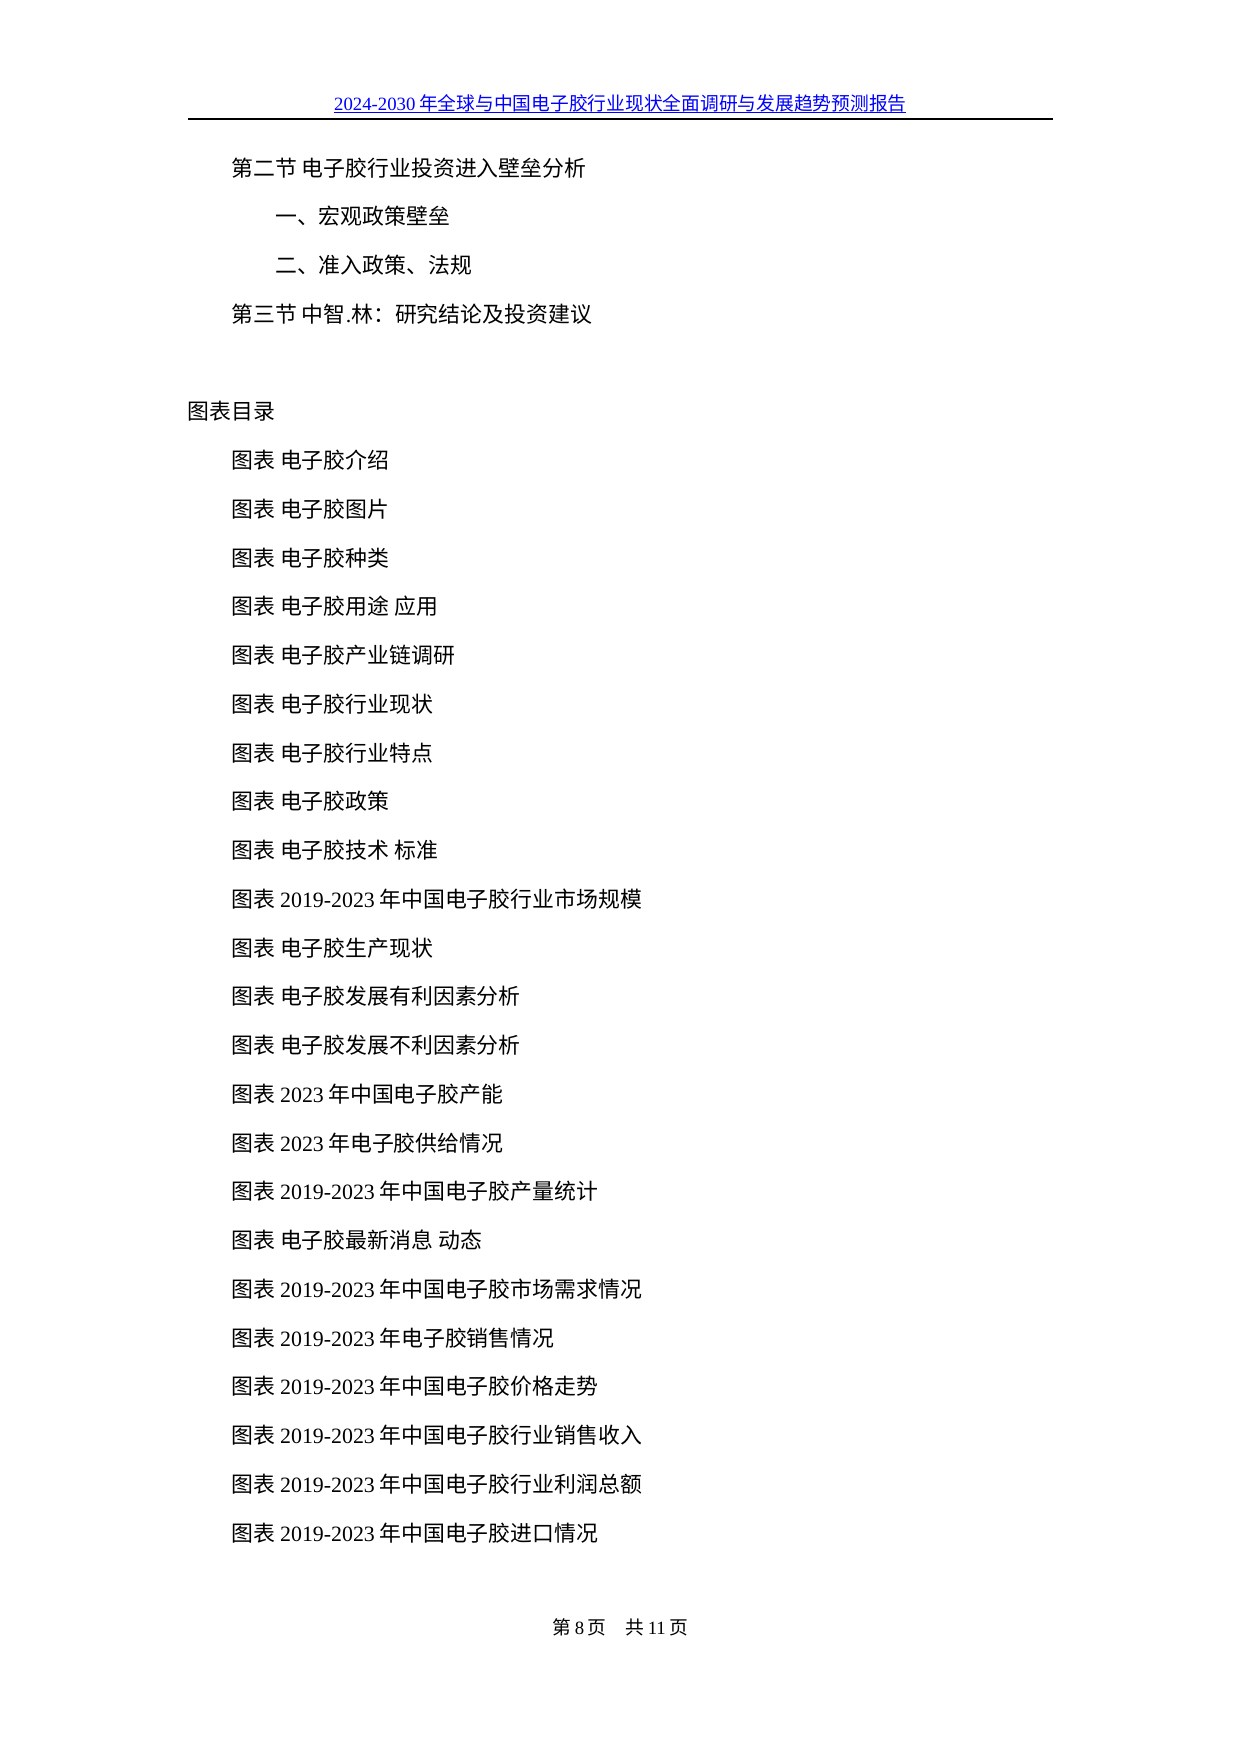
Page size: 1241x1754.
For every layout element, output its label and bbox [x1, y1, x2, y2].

text [187, 150, 1053, 1548]
